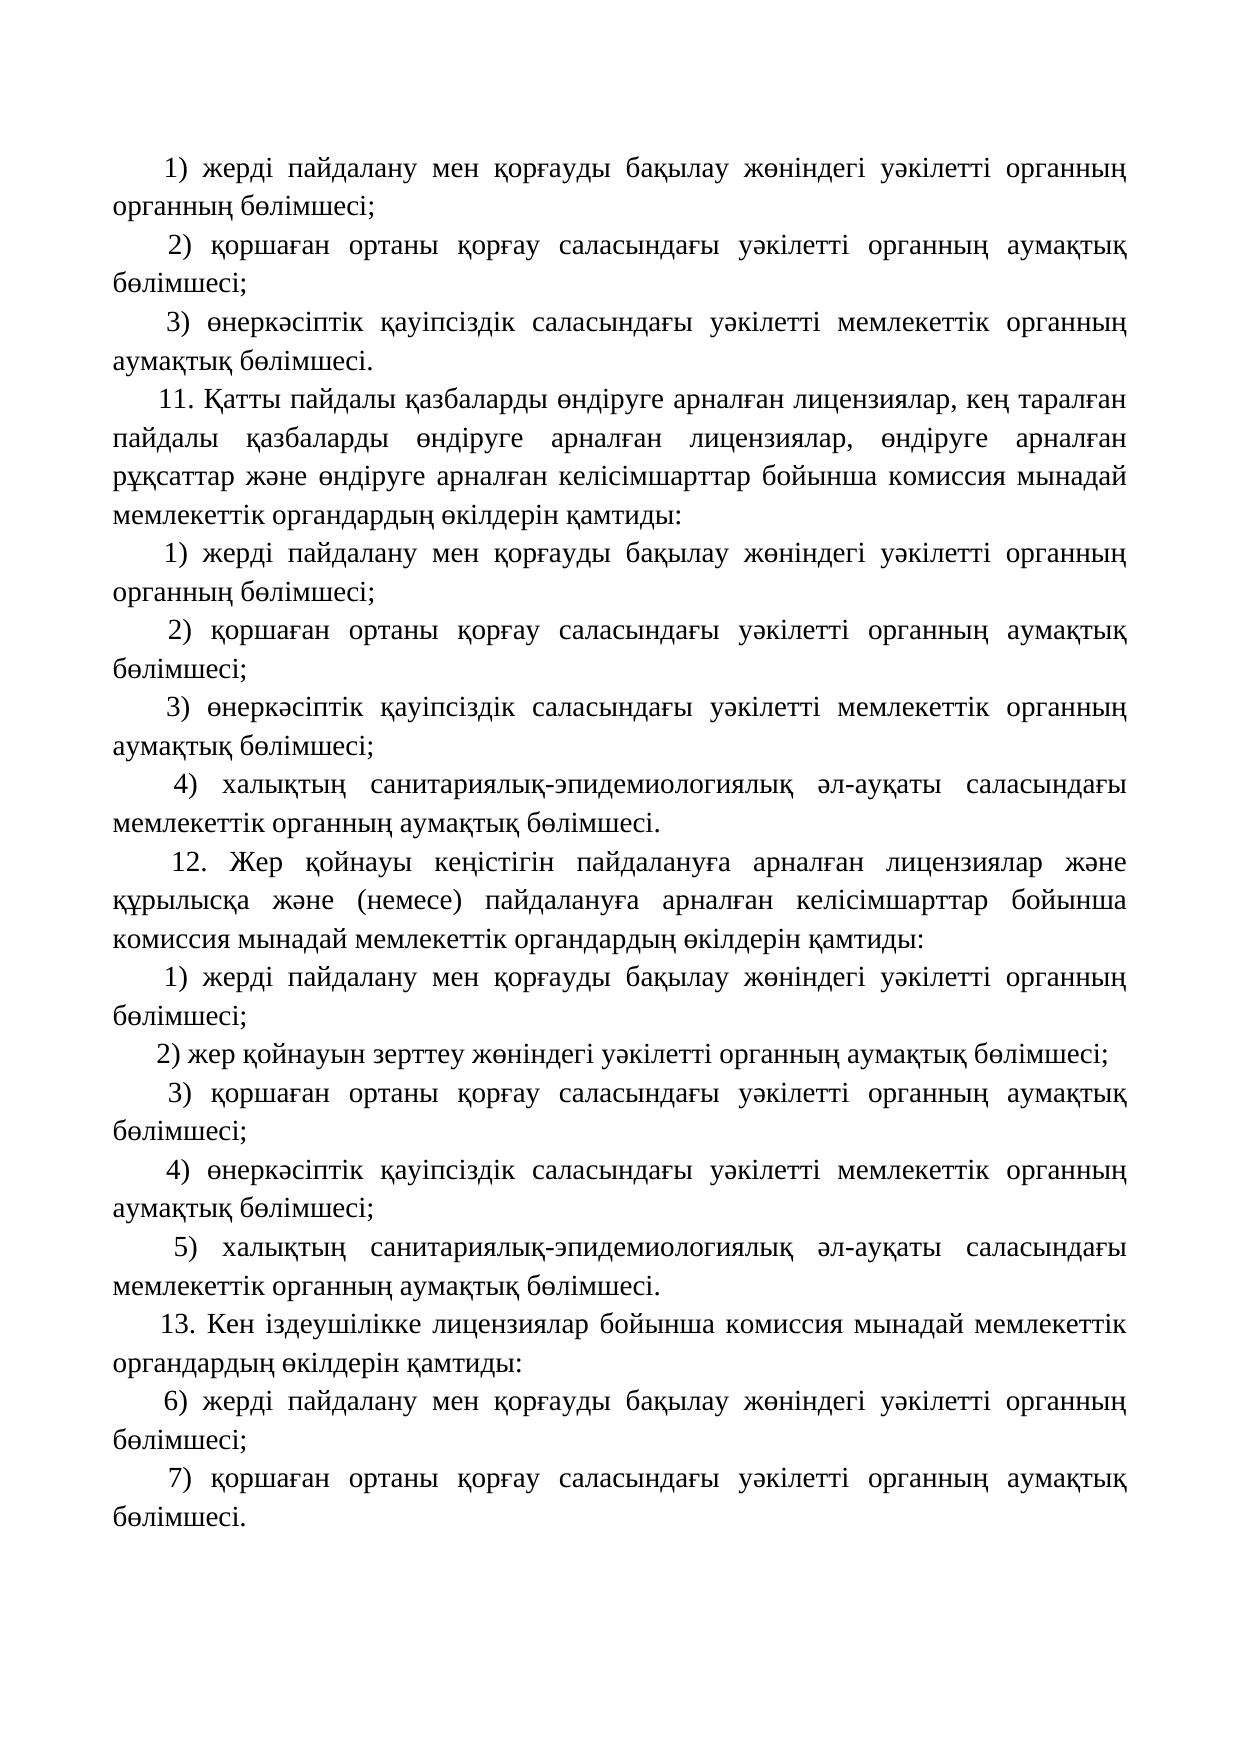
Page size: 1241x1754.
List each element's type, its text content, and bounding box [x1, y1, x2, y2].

text 13. Кен іздеушілікке лицензиялар бойынша комиссия мынадай мемлекеттік органдардың өкілдерін қамтиды: [112, 1306, 1128, 1378]
text 5) халықтың санитариялық-эпидемиологиялық әл-ауқаты саласындағы мемлекеттік органның аумақтық бөлімшесі. [112, 1229, 1128, 1301]
text 2) жер қойнауын зерттеу жөніндегі уәкілетті органның аумақтық бөлімшесі; [112, 1036, 1128, 1070]
text 4) халықтың санитариялық-эпидемиологиялық әл-ауқаты саласындағы мемлекеттік органның аумақтық бөлімшесі. [112, 767, 1128, 839]
text 12. Жер қойнауы кеңістігін пайдалануға арналған лицензиялар және құрылысқа және (немесе) пайдалануға арналған келісімшарттар бойынша комиссия мынадай мемлекеттік органдардың өкілдерін қамтиды: [112, 844, 1128, 954]
text 2) қоршаған ортаны қорғау саласындағы уәкілетті органның аумақтық бөлімшесі; [112, 227, 1128, 299]
text 2) қоршаған ортаны қорғау саласындағы уәкілетті органның аумақтық бөлімшесі; [112, 612, 1128, 684]
text 1) жерді пайдалану мен қорғауды бақылау жөніндегі уәкілетті органның органның бөлімшесі; [112, 150, 1128, 222]
text 3) өнеркәсіптік қауіпсіздік саласындағы уәкілетті мемлекеттік органның аумақтық бөлімшесі. [112, 304, 1128, 376]
text 3) қоршаған ортаны қорғау саласындағы уәкілетті органның аумақтық бөлімшесі; [112, 1075, 1128, 1147]
text 7) қоршаған ортаны қорғау саласындағы уәкілетті органның аумақтық бөлімшесі. [112, 1460, 1128, 1532]
text 3) өнеркәсіптік қауіпсіздік саласындағы уәкілетті мемлекеттік органның аумақтық бөлімшесі; [112, 689, 1128, 762]
text 4) өнеркәсіптік қауіпсіздік саласындағы уәкілетті мемлекеттік органның аумақтық бөлімшесі; [112, 1152, 1128, 1224]
text 11. Қатты пайдалы қазбаларды өндіруге арналған лицензиялар, кең таралған пайдалы қазбаларды өндіруге арналған лицензиялар, өндіруге арналған рұқсаттар және өндіруге арналған келісімшарттар бойынша комиссия мынадай мемлекеттік органдардың өкілдерін қамтиды: [112, 381, 1128, 530]
text 1) жерді пайдалану мен қорғауды бақылау жөніндегі уәкілетті органның органның бөлімшесі; [112, 535, 1128, 607]
text 6) жерді пайдалану мен қорғауды бақылау жөніндегі уәкілетті органның бөлімшесі; [112, 1383, 1128, 1455]
text 1) жерді пайдалану мен қорғауды бақылау жөніндегі уәкілетті органның бөлімшесі; [112, 959, 1128, 1031]
